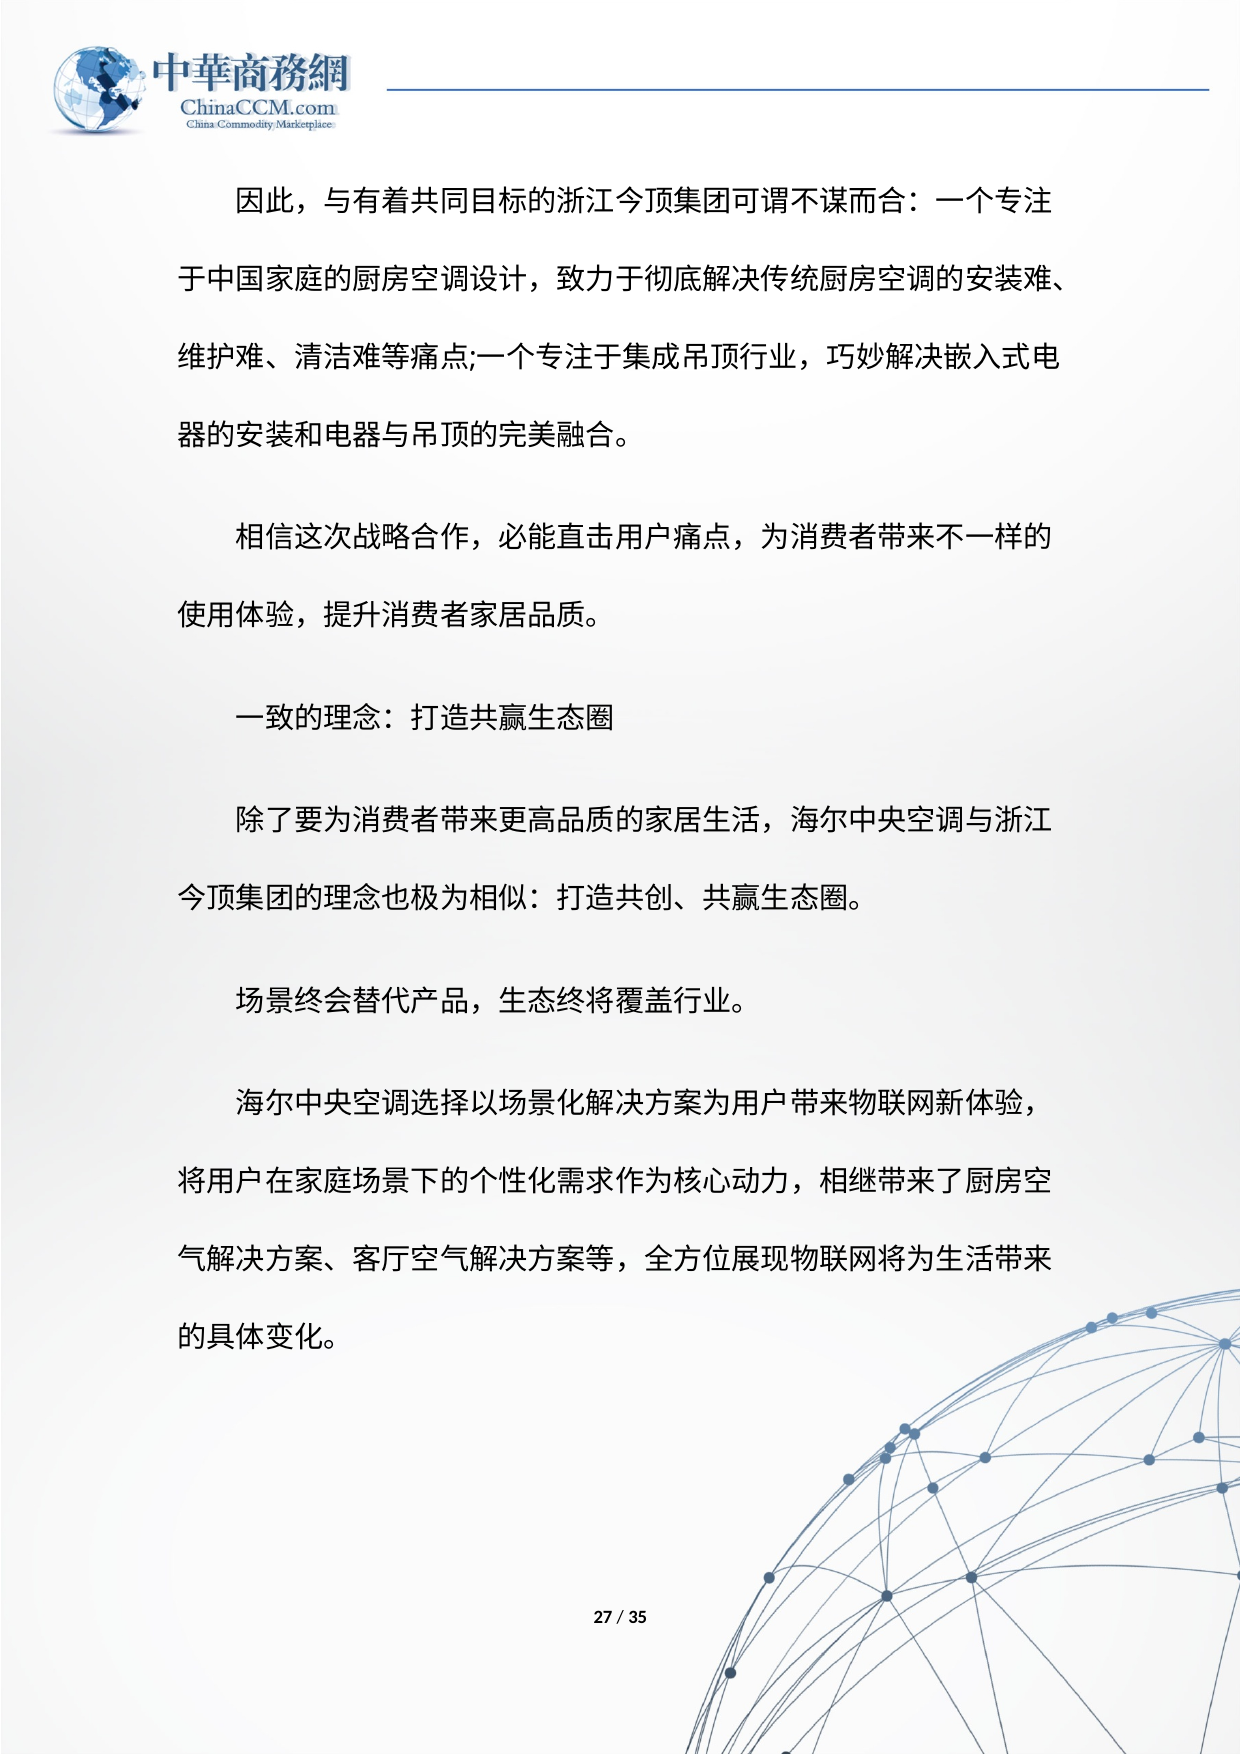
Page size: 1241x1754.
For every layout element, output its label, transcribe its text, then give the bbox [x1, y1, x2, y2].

text 因此，与有着共同目标的浙江今顶集团可谓不谋而合：一个专注于中国家庭的厨房空调设计，致力于彻底解决传统厨房空调的安装难、维护难、清洁难等痛点;一个专注于集成吊顶行业，巧妙解决嵌入式电器的安装和电器与吊顶的完美融合。 [177, 166, 1063, 465]
picture [1, 0, 1240, 1754]
text 一致的理念：打造共赢生态圈 [177, 683, 1063, 748]
text 海尔中央空调选择以场景化解决方案为用户带来物联网新体验，将用户在家庭场景下的个性化需求作为核心动力，相继带来了厨房空气解决方案、客厅空气解决方案等，全方位展现物联网将为生活带来的具体变化。 [177, 1069, 1063, 1367]
text 除了要为消费者带来更高品质的家居生活，海尔中央空调与浙江今顶集团的理念也极为相似：打造共创、共赢生态圈。 [177, 786, 1063, 928]
text 相信这次战略合作，必能直击用户痛点，为消费者带来不一样的使用体验，提升消费者家居品质。 [177, 502, 1063, 645]
text 场景终会替代产品，生态终将覆盖行业。 [177, 966, 1063, 1031]
